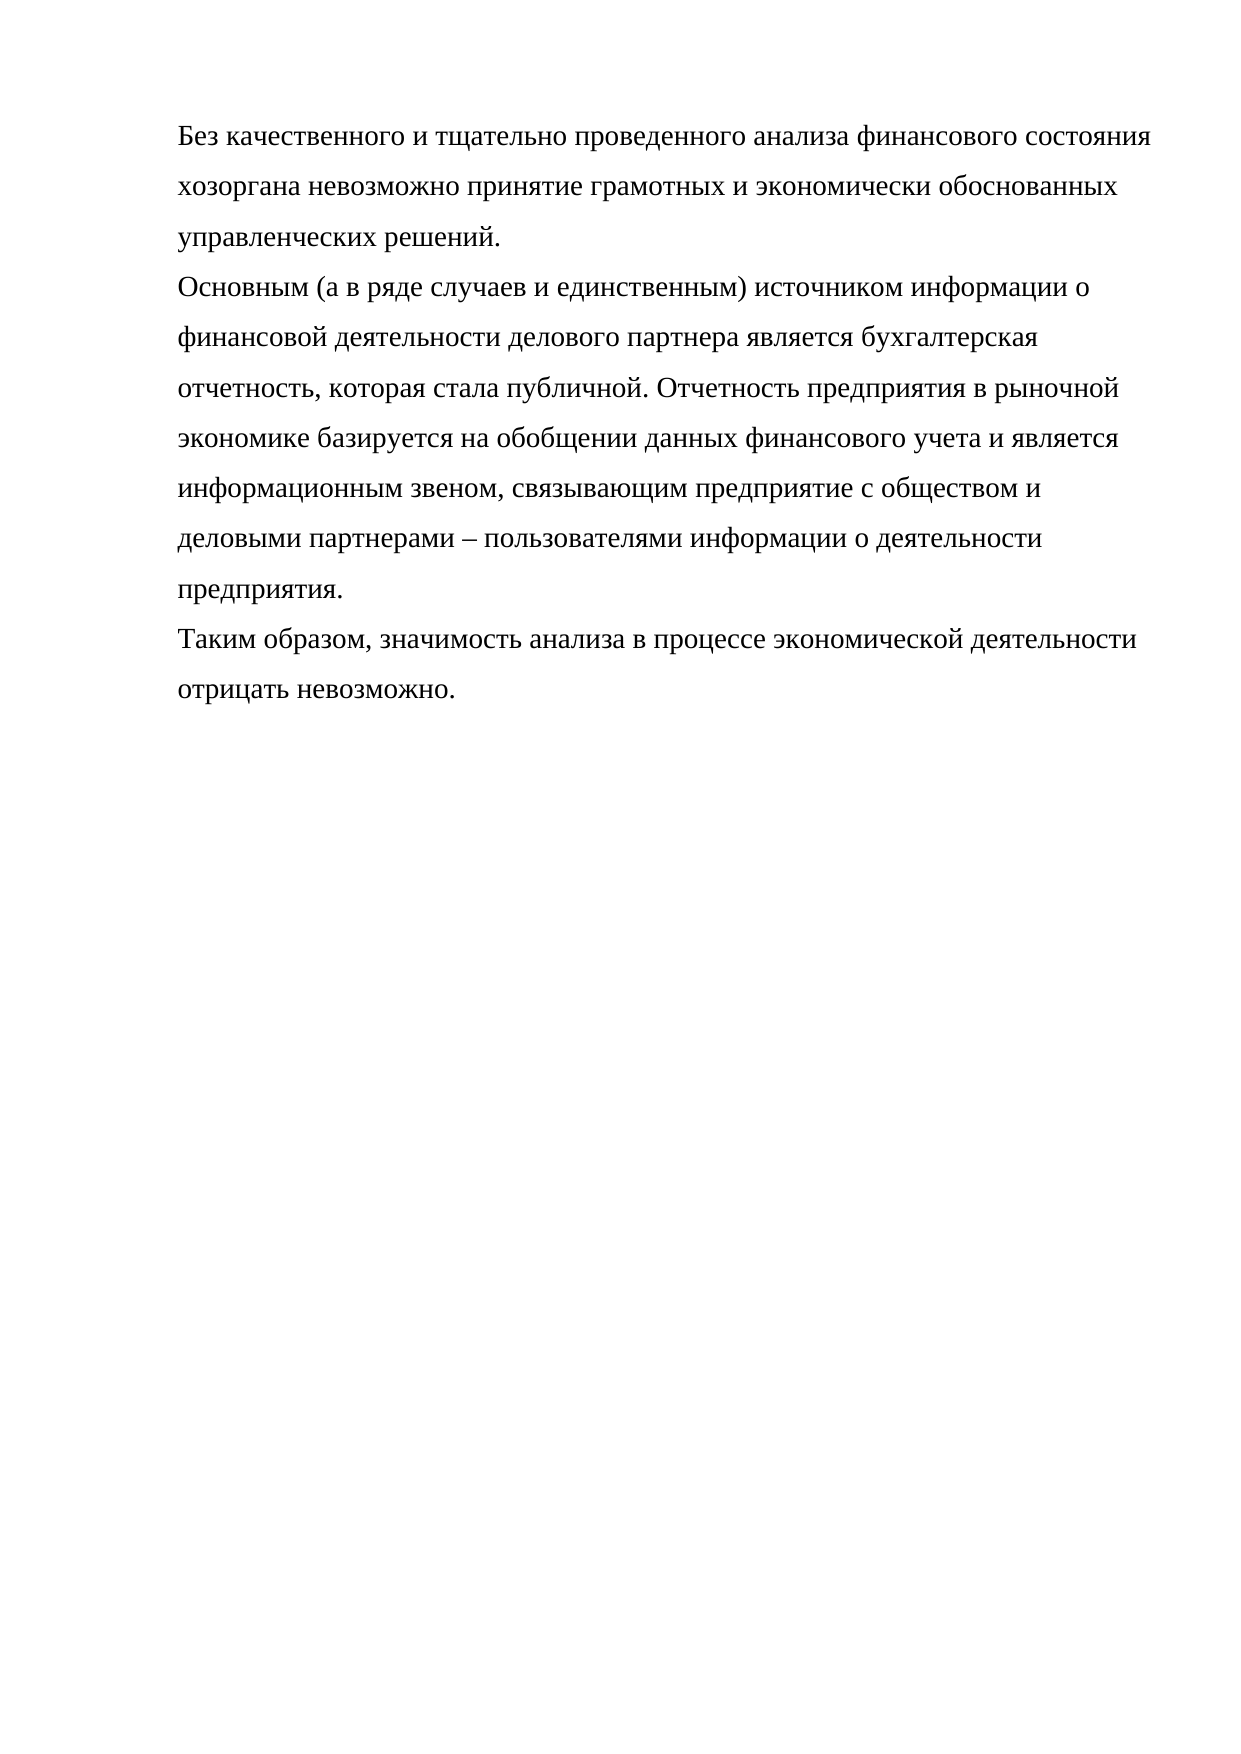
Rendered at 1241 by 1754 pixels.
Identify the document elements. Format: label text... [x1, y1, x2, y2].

text Основным (а в ряде случаев и единственным) источником информации о финансовой деятельности делового партнера является бухгалтерская отчетность, которая стала публичной. Отчетность предприятия в рыночной экономике базируется на обобщении данных финансового учета и является информационным звеном, связывающим предприятие с обществом и деловыми партнерами – пользователями информации о деятельности предприятия. [177, 269, 1152, 604]
text Без качественного и тщательно проведенного анализа финансового состояния хозоргана невозможно принятие грамотных и экономически обоснованных управленческих решений. [177, 118, 1152, 252]
text Таким образом, значимость анализа в процессе экономической деятельности [177, 621, 1152, 655]
text отрицать невозможно. [177, 672, 1152, 705]
